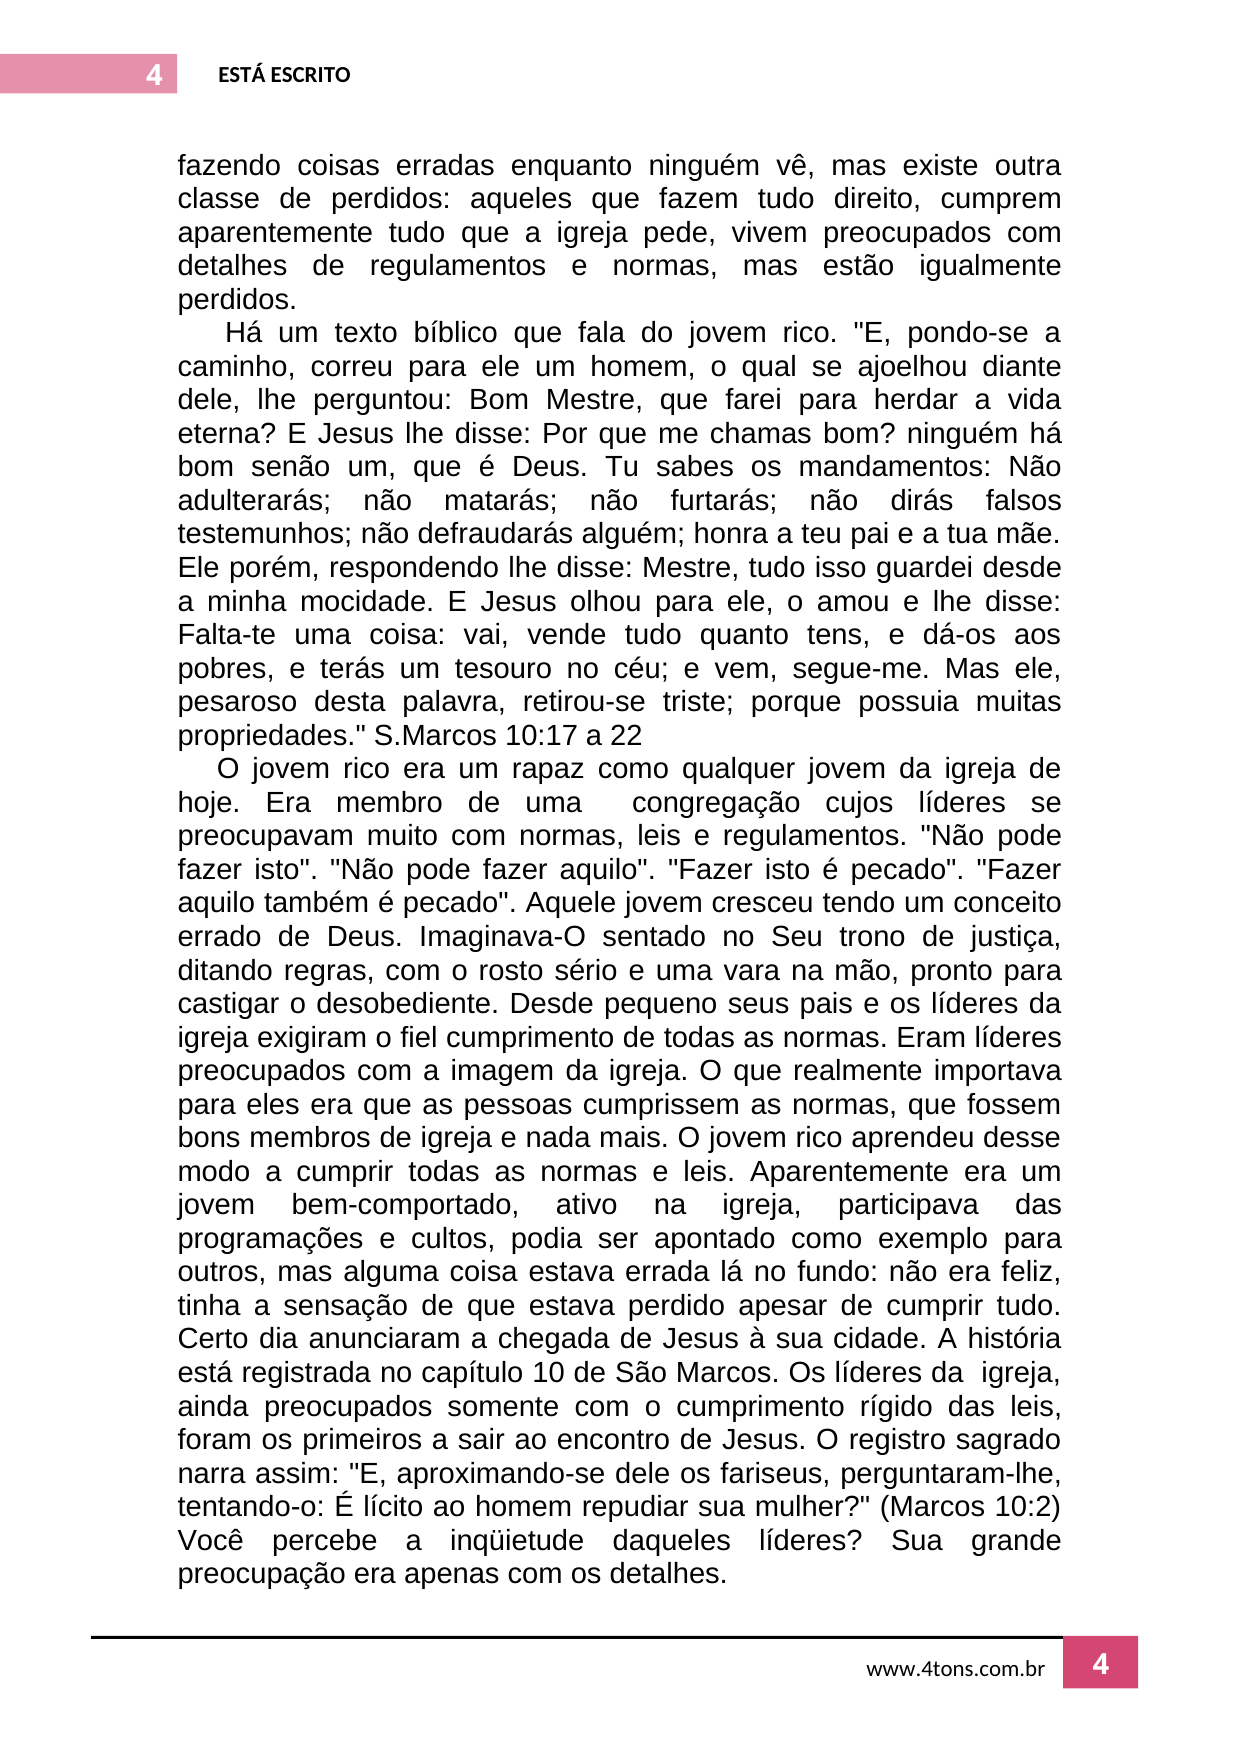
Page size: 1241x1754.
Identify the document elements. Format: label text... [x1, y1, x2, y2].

text Há um texto bíblico que fala do jovem rico. "E, pondo-se a caminho, correu para ele um homem, o qual se ajoelhou diante dele, lhe perguntou: Bom Mestre, que farei para herdar a vida eterna? E Jesus lhe disse: Por que me chamas bom? ninguém há bom senão um, que é Deus. Tu sabes os mandamentos: Não adulterarás; não matarás; não furtarás; não dirás falsos testemunhos; não defraudarás alguém; honra a teu pai e a tua mãe. Ele porém, respondendo lhe disse: Mestre, tudo isso guardei desde a minha mocidade. E Jesus olhou para ele, o amou e lhe disse: Falta-te uma coisa: vai, vende tudo quanto tens, e dá-os aos pobres, e terás um tesouro no céu; e vem, segue-me. Mas ele, pesaroso desta palavra, retirou-se triste; porque possuia muitas propriedades." S.Marcos 10:17 a 22 [177, 315, 1063, 751]
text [177, 148, 1063, 315]
text O jovem rico era um rapaz como qualquer jovem da igreja de hoje. Era membro de uma congregação cujos líderes se preocupavam muito com normas, leis e regulamentos. "Não pode fazer isto". "Não pode fazer aquilo". "Fazer isto é pecado". "Fazer aquilo também é pecado". Aquele jovem cresceu tendo um conceito errado de Deus. Imaginava-O sentado no Seu trono de justiça, ditando regras, com o rosto sério e uma vara na mão, pronto para castigar o desobediente. Desde pequeno seus pais e os líderes da igreja exigiram o fiel cumprimento de todas as normas. Eram líderes preocupados com a imagem da igreja. O que realmente importava para eles era que as pessoas cumprissem as normas, que fossem bons membros de igreja e nada mais. O jovem rico aprendeu desse modo a cumprir todas as normas e leis. Aparentemente era um jovem bem-comportado, ativo na igreja, participava das programações e cultos, podia ser apontado como exemplo para outros, mas alguma coisa estava errada lá no fundo: não era feliz, tinha a sensação de que estava perdido apesar de cumprir tudo. Certo dia anunciaram a chegada de Jesus à sua cidade. A história está registrada no capítulo 10 de São Marcos. Os líderes da igreja, ainda preocupados somente com o cumprimento rígido das leis, foram os primeiros a sair ao encontro de Jesus. O registro sagrado narra assim: "E, aproximando-se dele os fariseus, perguntaram-lhe, tentando-o: É lícito ao homem repudiar sua mulher?" (Marcos 10:2) Você percebe a inqüietude daqueles líderes? Sua grande preocupação era apenas com os detalhes. [177, 751, 1063, 1590]
